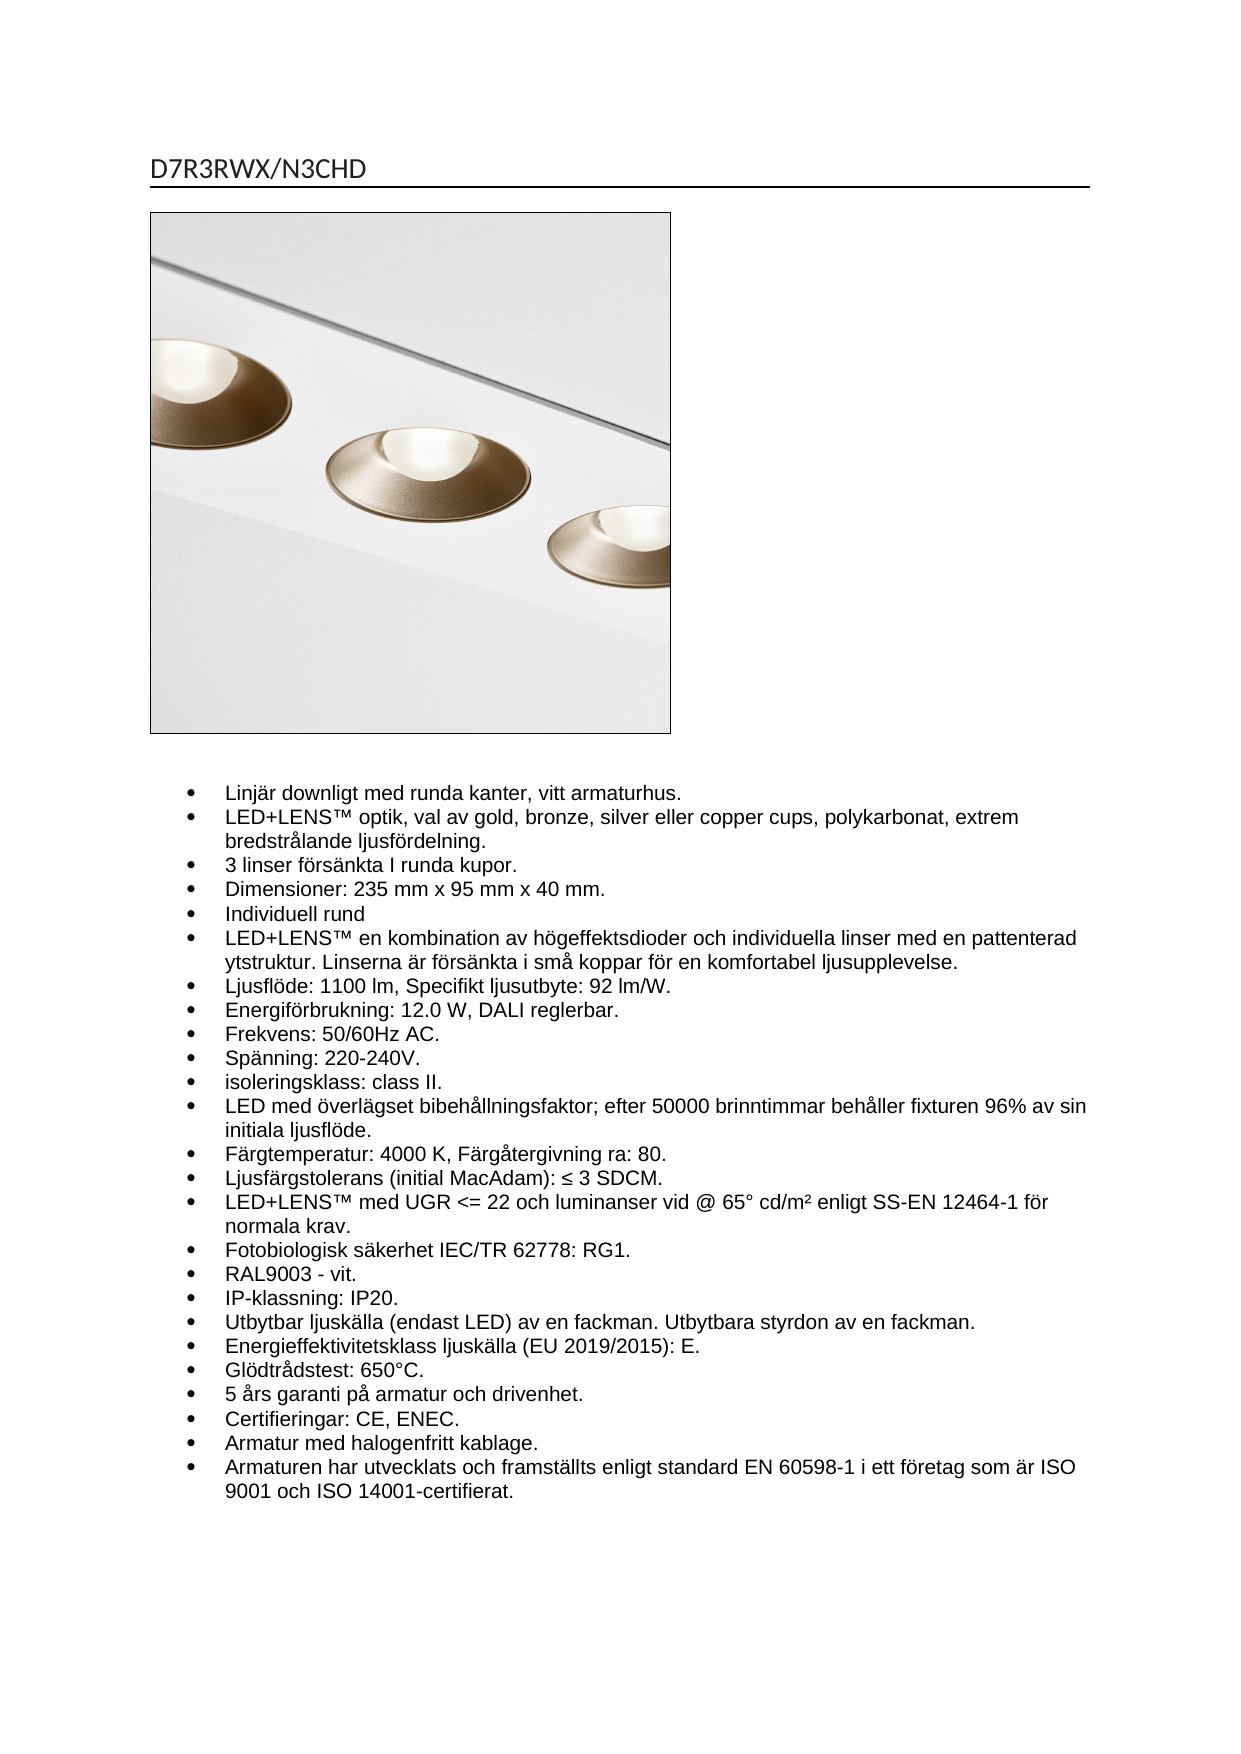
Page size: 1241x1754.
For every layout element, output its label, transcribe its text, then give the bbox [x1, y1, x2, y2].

list Fotobiologisk säkerhet IEC/TR 62778: RG1. [187, 1238, 1090, 1262]
list LED+LENS™ med UGR <= 22 och luminanser vid @ 65° cd/m² enligt SS-EN 12464-1 för normala krav. [187, 1190, 1090, 1238]
list LED+LENS™ en kombination av högeffektsdioder och individuella linser med en pattenterad ytstruktur. Linserna är försänkta i små koppar för en komfortabel ljusupplevelse. [187, 925, 1090, 973]
list Ljusflöde: 1100 lm, Specifikt ljusutbyte: 92 lm/W. [187, 973, 1090, 997]
text D7R3RWX/N3CHD [150, 150, 1090, 186]
list 3 linser försänkta I runda kupor. [187, 853, 1090, 877]
list LED med överlägset bibehållningsfaktor; efter 50000 brinntimmar behåller fixturen 96% av sin initiala ljusflöde. [187, 1094, 1090, 1142]
list Armatur med halogenfritt kablage. [187, 1430, 1090, 1454]
list LED+LENS™ optik, val av gold, bronze, silver eller copper cups, polykarbonat, extrem bredstrålande ljusfördelning. [187, 805, 1090, 853]
list Frekvens: 50/60Hz AC. [187, 1022, 1090, 1046]
list Spänning: 220-240V. [187, 1046, 1090, 1070]
list Armaturen har utvecklats och framställts enligt standard EN 60598-1 i ett företag som är ISO 9001 och ISO 14001-certifierat. [187, 1454, 1090, 1502]
picture [151, 213, 670, 733]
list Individuell rund [187, 901, 1090, 925]
list Linjär downligt med runda kanter, vitt armaturhus. [187, 781, 1090, 805]
list IP-klassning: IP20. [187, 1286, 1090, 1310]
list Glödtrådstest: 650°C. [187, 1358, 1090, 1382]
list isoleringsklass: class II. [187, 1070, 1090, 1094]
list Ljusfärgstolerans (initial MacAdam): ≤ 3 SDCM. [187, 1166, 1090, 1190]
list 5 års garanti på armatur och drivenhet. [187, 1382, 1090, 1406]
list Färgtemperatur: 4000 K, Färgåtergivning ra: 80. [187, 1142, 1090, 1166]
list RAL9003 - vit. [187, 1262, 1090, 1286]
list Energiförbrukning: 12.0 W, DALI reglerbar. [187, 997, 1090, 1022]
list Certifieringar: CE, ENEC. [187, 1406, 1090, 1430]
list Energieffektivitetsklass ljuskälla (EU 2019/2015): E. [187, 1334, 1090, 1358]
list Utbytbar ljuskälla (endast LED) av en fackman. Utbytbara styrdon av en fackman. [187, 1310, 1090, 1334]
list Dimensioner: 235 mm x 95 mm x 40 mm. [187, 877, 1090, 901]
